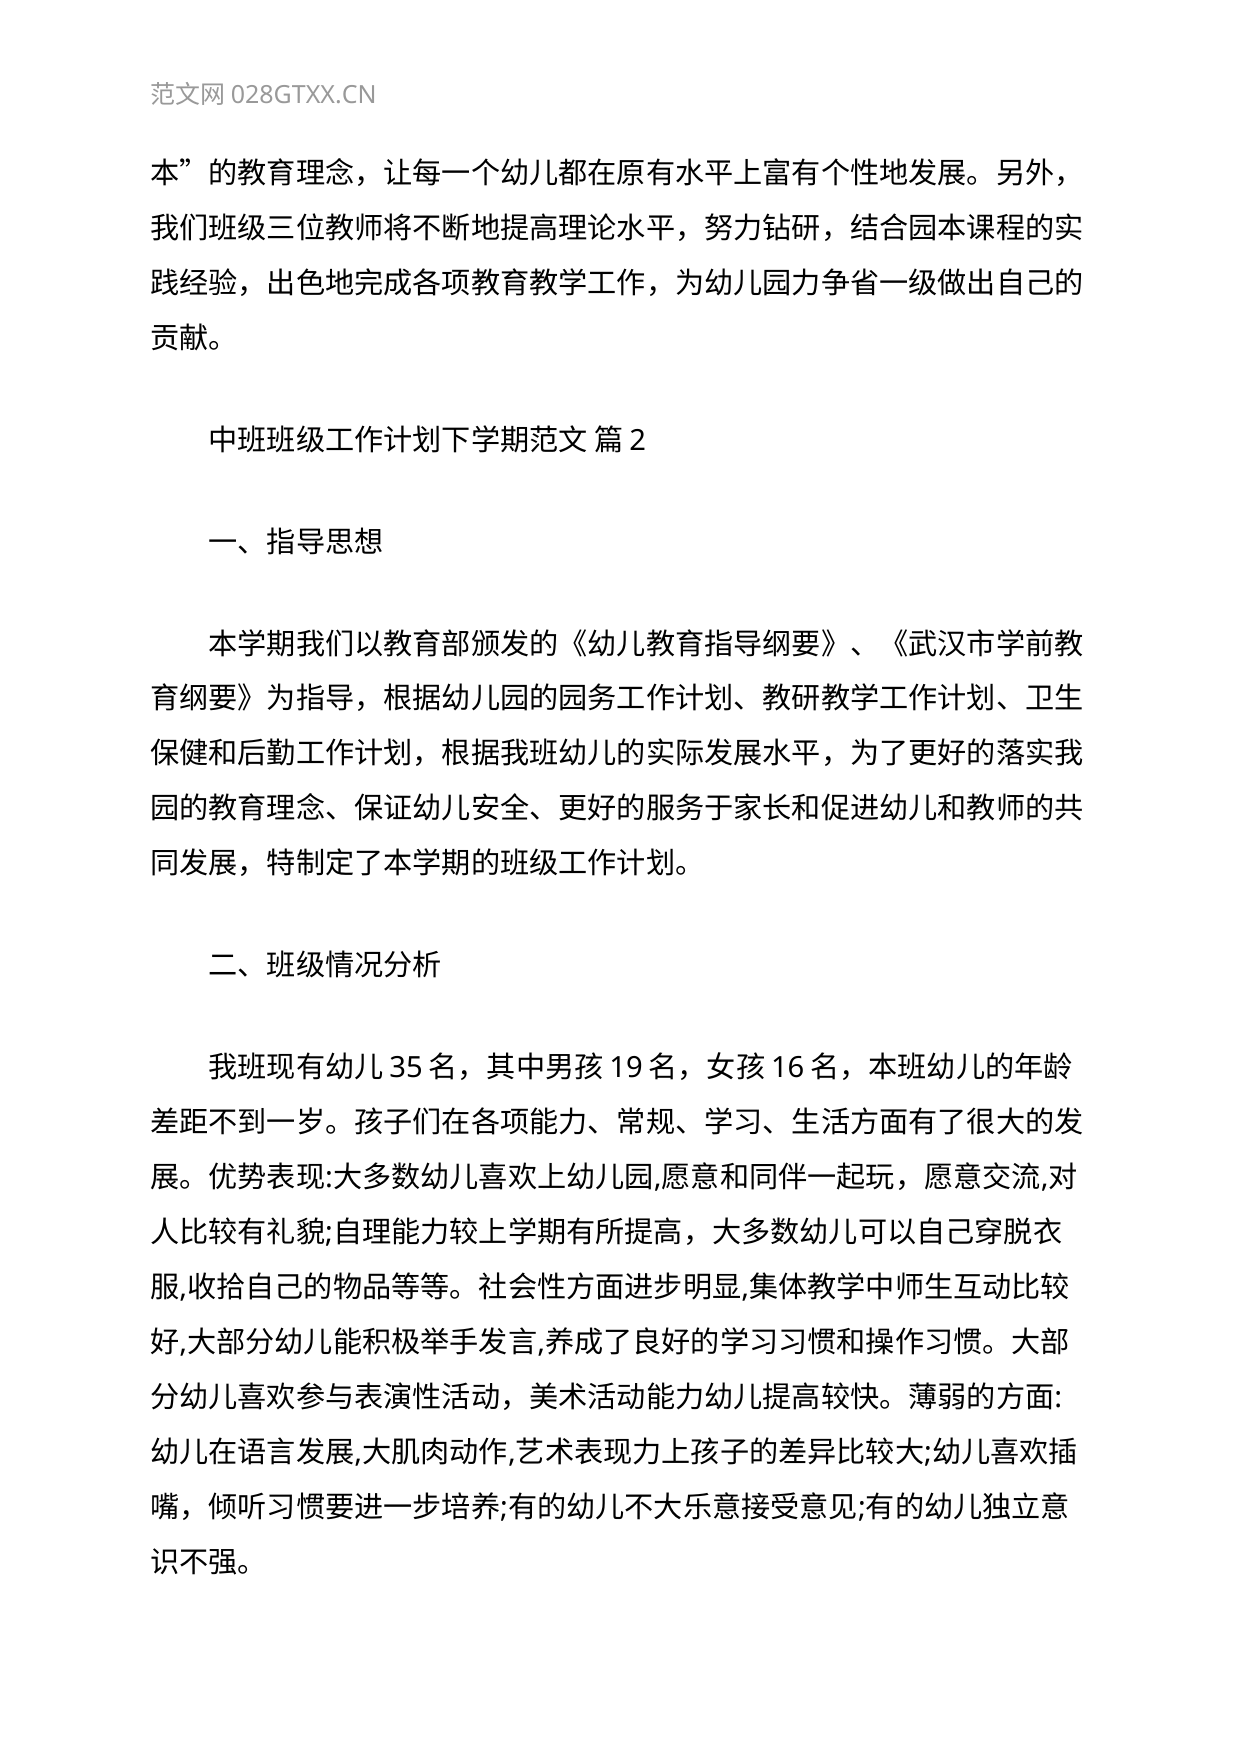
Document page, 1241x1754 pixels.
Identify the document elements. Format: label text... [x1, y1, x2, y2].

text 一、指导思想 [150, 518, 1090, 561]
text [150, 150, 1090, 357]
text 中班班级工作计划下学期范文 篇2 [150, 416, 1090, 459]
text 本学期我们以教育部颁发的《幼儿教育指导纲要》、《武汉市学前教育纲要》为指导，根据幼儿园的园务工作计划、教研教学工作计划、卫生保健和后勤工作计划，根据我班幼儿的实际发展水平，为了更好的落实我园的教育理念、保证幼儿安全、更好的服务于家长和促进幼儿和教师的共同发展，特制定了本学期的班级工作计划。 [150, 620, 1090, 882]
text 我班现有幼儿35名，其中男孩19名，女孩16名，本班幼儿的年龄差距不到一岁。孩子们在各项能力、常规、学习、生活方面有了很大的发展。优势表现:大多数幼儿喜欢上幼儿园,愿意和同伴一起玩，愿意交流,对人比较有礼貌;自理能力较上学期有所提高，大多数幼儿可以自己穿脱衣服,收拾自己的物品等等。社会性方面进步明显,集体教学中师生互动比较好,大部分幼儿能积极举手发言,养成了良好的学习习惯和操作习惯。大部分幼儿喜欢参与表演性活动，美术活动能力幼儿提高较快。薄弱的方面:幼儿在语言发展,大肌肉动作,艺术表现力上孩子的差异比较大;幼儿喜欢插嘴，倾听习惯要进一步培养;有的幼儿不大乐意接受意见;有的幼儿独立意识不强。 [150, 1043, 1090, 1581]
text 二、班级情况分析 [150, 942, 1090, 984]
